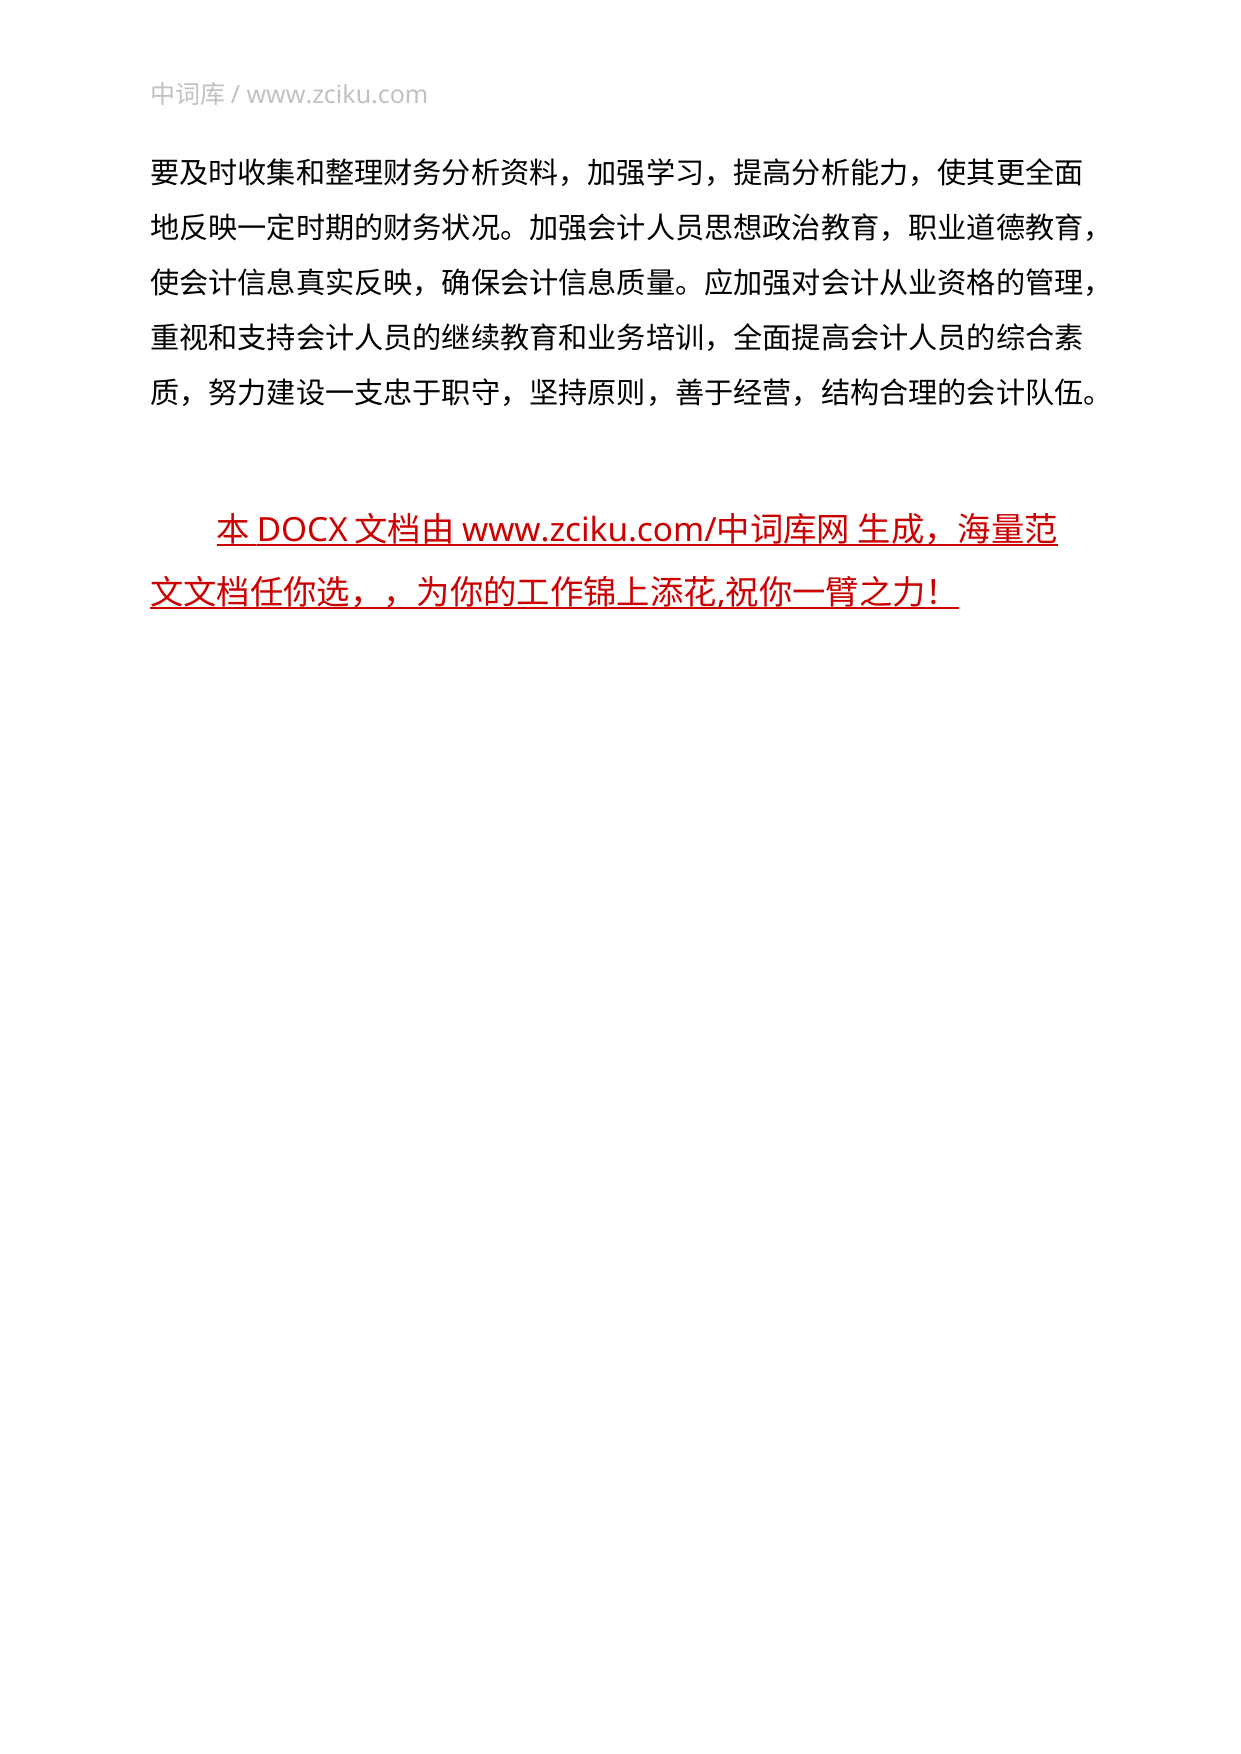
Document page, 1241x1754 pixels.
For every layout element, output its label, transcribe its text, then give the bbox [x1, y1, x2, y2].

text 本DOCX文档由 www.zciku.com/中词库网 生成，海量范文文档任你选，，为你的工作锦上添花,祝你一臂之力！ [150, 503, 1090, 614]
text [150, 150, 1090, 412]
